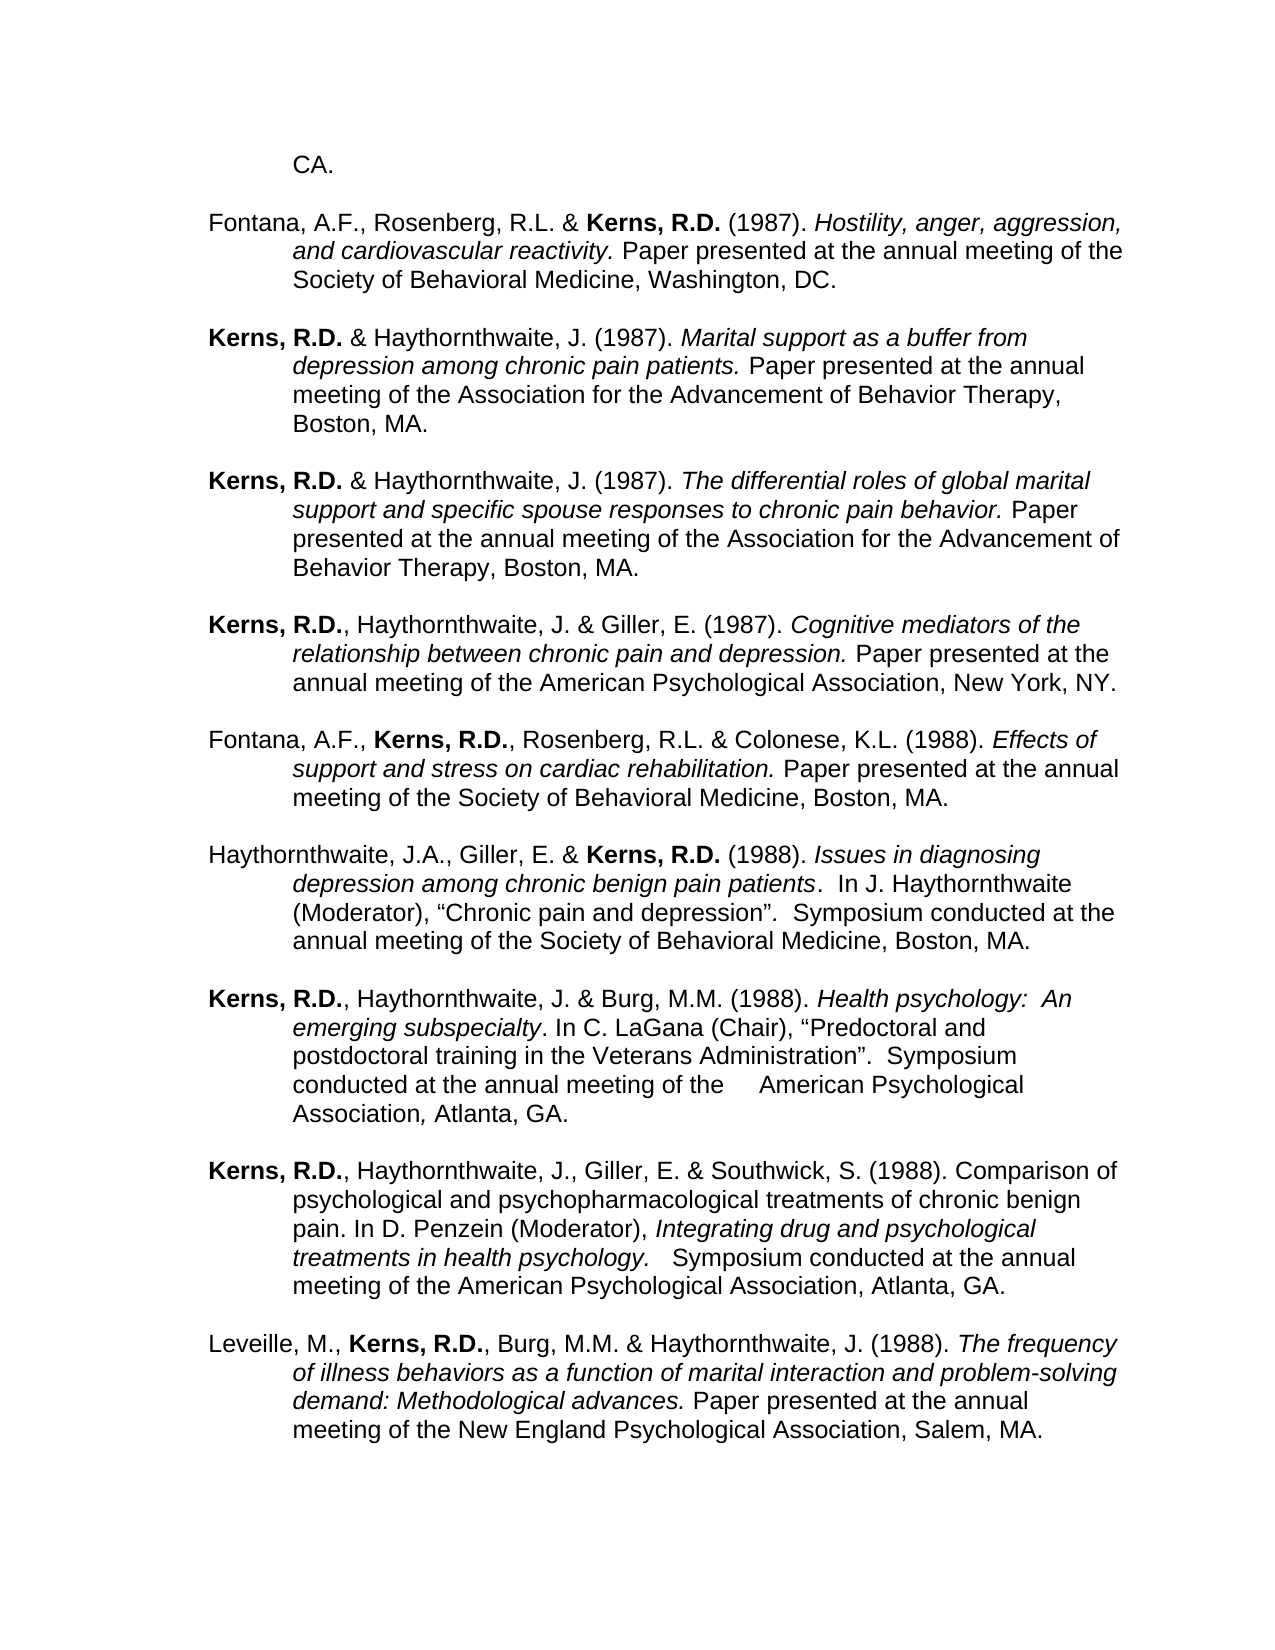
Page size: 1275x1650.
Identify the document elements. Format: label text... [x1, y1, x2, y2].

text meeting of the Society of Behavioral Medicine, Boston, MA. [150, 782, 1125, 811]
text Society of Behavioral Medicine, Washington, DC. [150, 265, 1125, 294]
text Fontana, A.F., Kerns, R.D., Rosenberg, R.L. & Colonese, K.L. (1988). Effects of [150, 725, 1125, 754]
text Kerns, R.D., Haythornthwaite, J. & Burg, M.M. (1988). Health psychology: An [150, 984, 1125, 1012]
text annual meeting of the American Psychological Association, New York, NY. [150, 667, 1125, 696]
text presented at the annual meeting of the Association for the Advancement of [150, 524, 1125, 552]
text postdoctoral training in the Veterans Administration”. Symposium [150, 1041, 1125, 1070]
text emerging subspecialty. In C. LaGana (Chair), “Predoctoral and [150, 1012, 1125, 1041]
text meeting of the New England Psychological Association, Salem, MA. [150, 1415, 1125, 1444]
text support and stress on cardiac rehabilitation. Paper presented at the annual [150, 754, 1125, 782]
text of illness behaviors as a function of marital interaction and problem-solving [150, 1357, 1125, 1386]
text Leveille, M., Kerns, R.D., Burg, M.M. & Haythornthwaite, J. (1988). The frequency [150, 1329, 1125, 1357]
text CA. [208, 150, 1125, 179]
text Kerns, R.D., Haythornthwaite, J. & Giller, E. (1987). Cognitive mediators of the [150, 610, 1125, 639]
text treatments in health psychology. Symposium conducted at the annual [150, 1242, 1125, 1271]
text Behavior Therapy, Boston, MA. [150, 552, 1125, 581]
text Kerns, R.D. & Haythornthwaite, J. (1987). The differential roles of global marital [150, 466, 1125, 495]
text Haythornthwaite, J.A., Giller, E. & Kerns, R.D. (1988). Issues in diagnosing [150, 840, 1125, 869]
text demand: Methodological advances. Paper presented at the annual [150, 1386, 1125, 1415]
text relationship between chronic pain and depression. Paper presented at the [150, 639, 1125, 667]
text pain. In D. Penzein (Moderator), Integrating drug and psychological [150, 1214, 1125, 1242]
text and cardiovascular reactivity. Paper presented at the annual meeting of the [150, 236, 1125, 265]
text Kerns, R.D. & Haythornthwaite, J. (1987). Marital support as a buffer from [150, 322, 1125, 351]
text annual meeting of the Society of Behavioral Medicine, Boston, MA. [150, 926, 1125, 955]
text conducted at the annual meeting of the American Psychological [150, 1070, 1125, 1099]
text psychological and psychopharmacological treatments of chronic benign [150, 1185, 1125, 1214]
text depression among chronic pain patients. Paper presented at the annual [150, 351, 1125, 380]
text meeting of the Association for the Advancement of Behavior Therapy, [150, 380, 1125, 409]
text Association, Atlanta, GA. [150, 1099, 1125, 1127]
text support and specific spouse responses to chronic pain behavior. Paper [150, 495, 1125, 524]
text depression among chronic benign pain patients. In J. Haythornthwaite [150, 869, 1125, 897]
text Boston, MA. [150, 409, 1125, 437]
text Fontana, A.F., Rosenberg, R.L. & Kerns, R.D. (1987). Hostility, anger, aggression, [150, 207, 1125, 236]
text Kerns, R.D., Haythornthwaite, J., Giller, E. & Southwick, S. (1988). Comparison of [150, 1156, 1125, 1185]
text meeting of the American Psychological Association, Atlanta, GA. [150, 1271, 1125, 1300]
text (Moderator), “Chronic pain and depression”. Symposium conducted at the [150, 897, 1125, 926]
